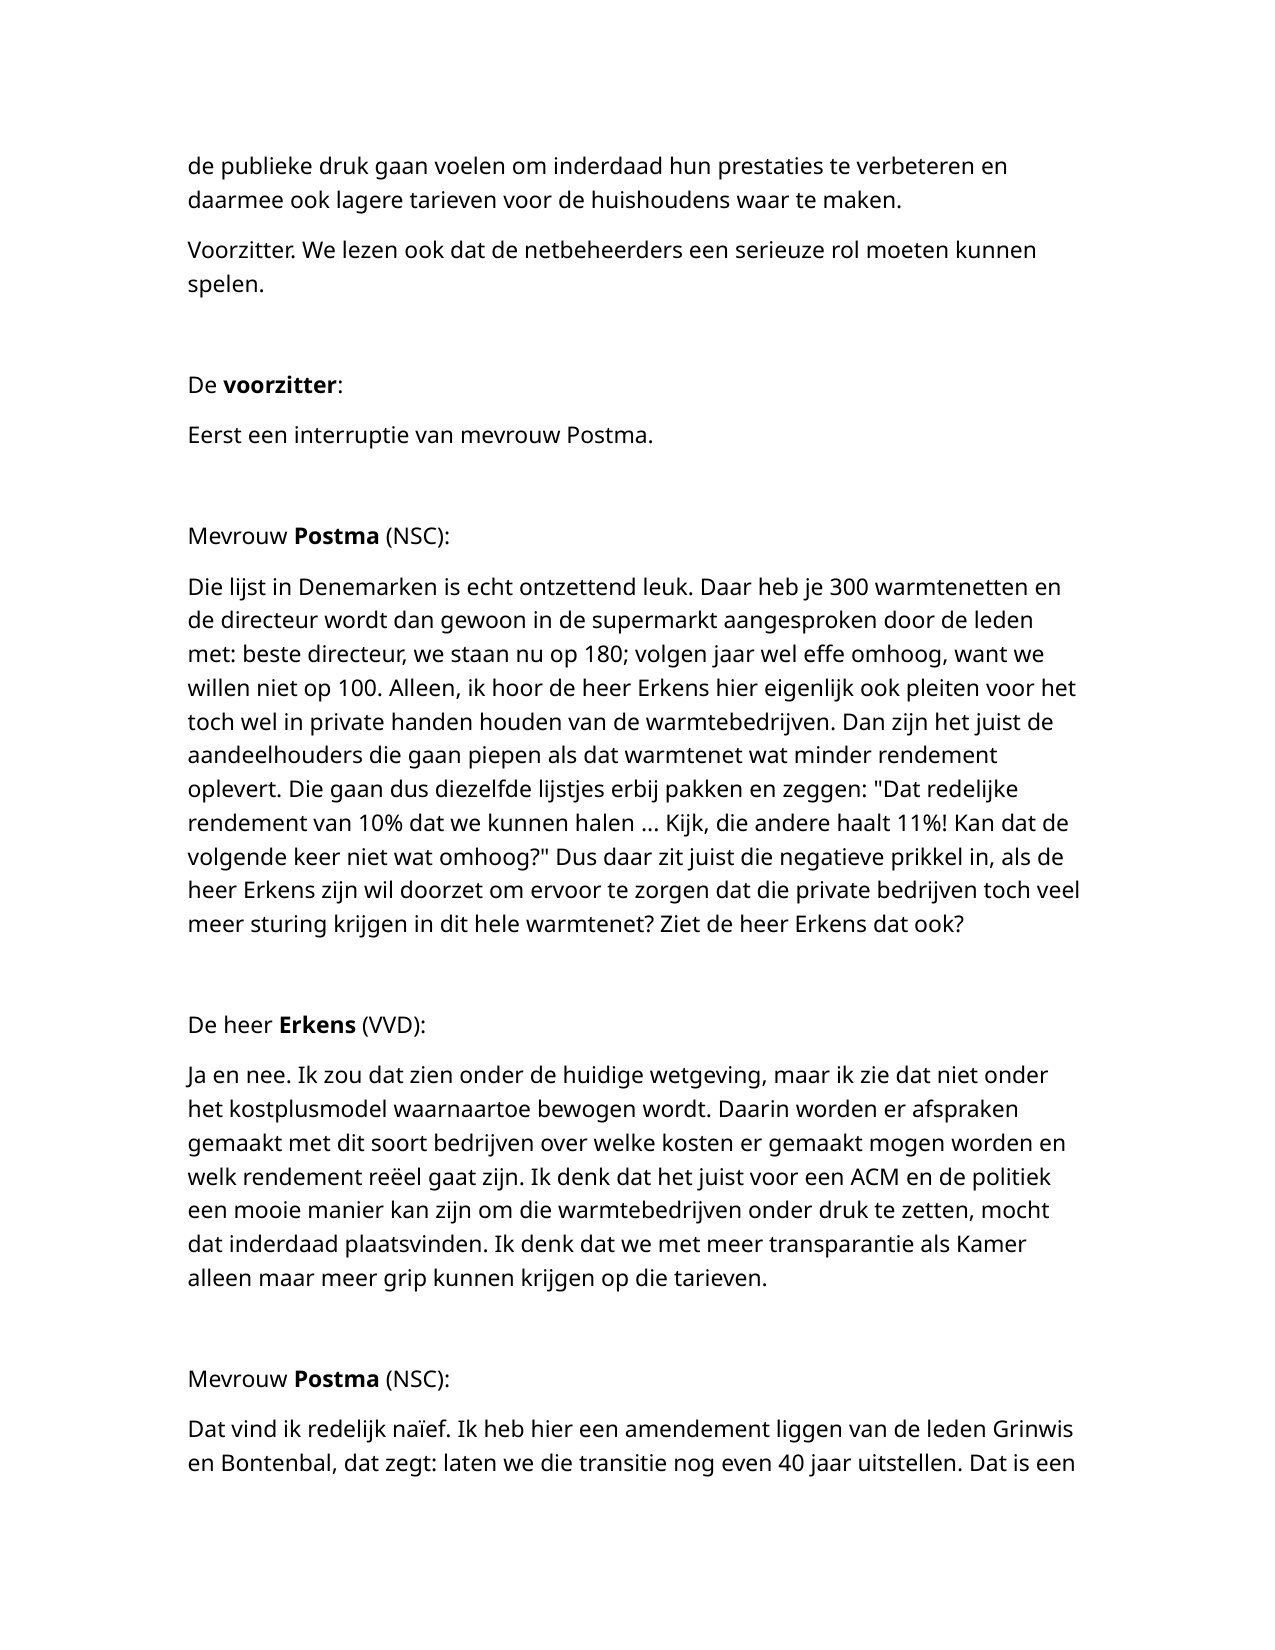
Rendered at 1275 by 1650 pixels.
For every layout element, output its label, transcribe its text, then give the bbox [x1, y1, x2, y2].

text Eerst een interruptie van mevrouw Postma. [187, 419, 1087, 450]
text De voorzitter: [187, 369, 1087, 400]
text Mevrouw Postma (NSC): [187, 520, 1087, 551]
text Ja en nee. Ik zou dat zien onder de huidige wetgeving, maar ik zie dat niet onder het kostplusmodel waarnaartoe bewogen wordt. Daarin worden er afspraken gemaakt met dit soort bedrijven over welke kosten er gemaakt mogen worden en welk rendement reëel gaat zijn. Ik denk dat het juist voor een ACM en de politiek een mooie manier kan zijn om die warmtebedrijven onder druk te zetten, mocht dat inderdaad plaatsvinden. Ik denk dat we met meer transparantie als Kamer alleen maar meer grip kunnen krijgen op die tarieven. [187, 1059, 1087, 1293]
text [187, 1413, 1087, 1478]
text Voorzitter. We lezen ook dat de netbeheerders een serieuze rol moeten kunnen spelen. [187, 234, 1087, 299]
text De heer Erkens (VVD): [187, 1009, 1087, 1040]
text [187, 150, 1087, 215]
text Mevrouw Postma (NSC): [187, 1362, 1087, 1394]
text Die lijst in Denemarken is echt ontzettend leuk. Daar heb je 300 warmtenetten en de directeur wordt dan gewoon in de supermarkt aangesproken door de leden met: beste directeur, we staan nu op 180; volgen jaar wel effe omhoog, want we willen niet op 100. Alleen, ik hoor de heer Erkens hier eigenlijk ook pleiten voor het toch wel in private handen houden van de warmtebedrijven. Dan zijn het juist de aandeelhouders die gaan piepen als dat warmtenet wat minder rendement oplevert. Die gaan dus diezelfde lijstjes erbij pakken en zeggen: "Dat redelijke rendement van 10% dat we kunnen halen ... Kijk, die andere haalt 11%! Kan dat de volgende keer niet wat omhoog?" Dus daar zit juist die negatieve prikkel in, als de heer Erkens zijn wil doorzet om ervoor te zorgen dat die private bedrijven toch veel meer sturing krijgen in dit hele warmtenet? Ziet de heer Erkens dat ook? [187, 570, 1087, 939]
